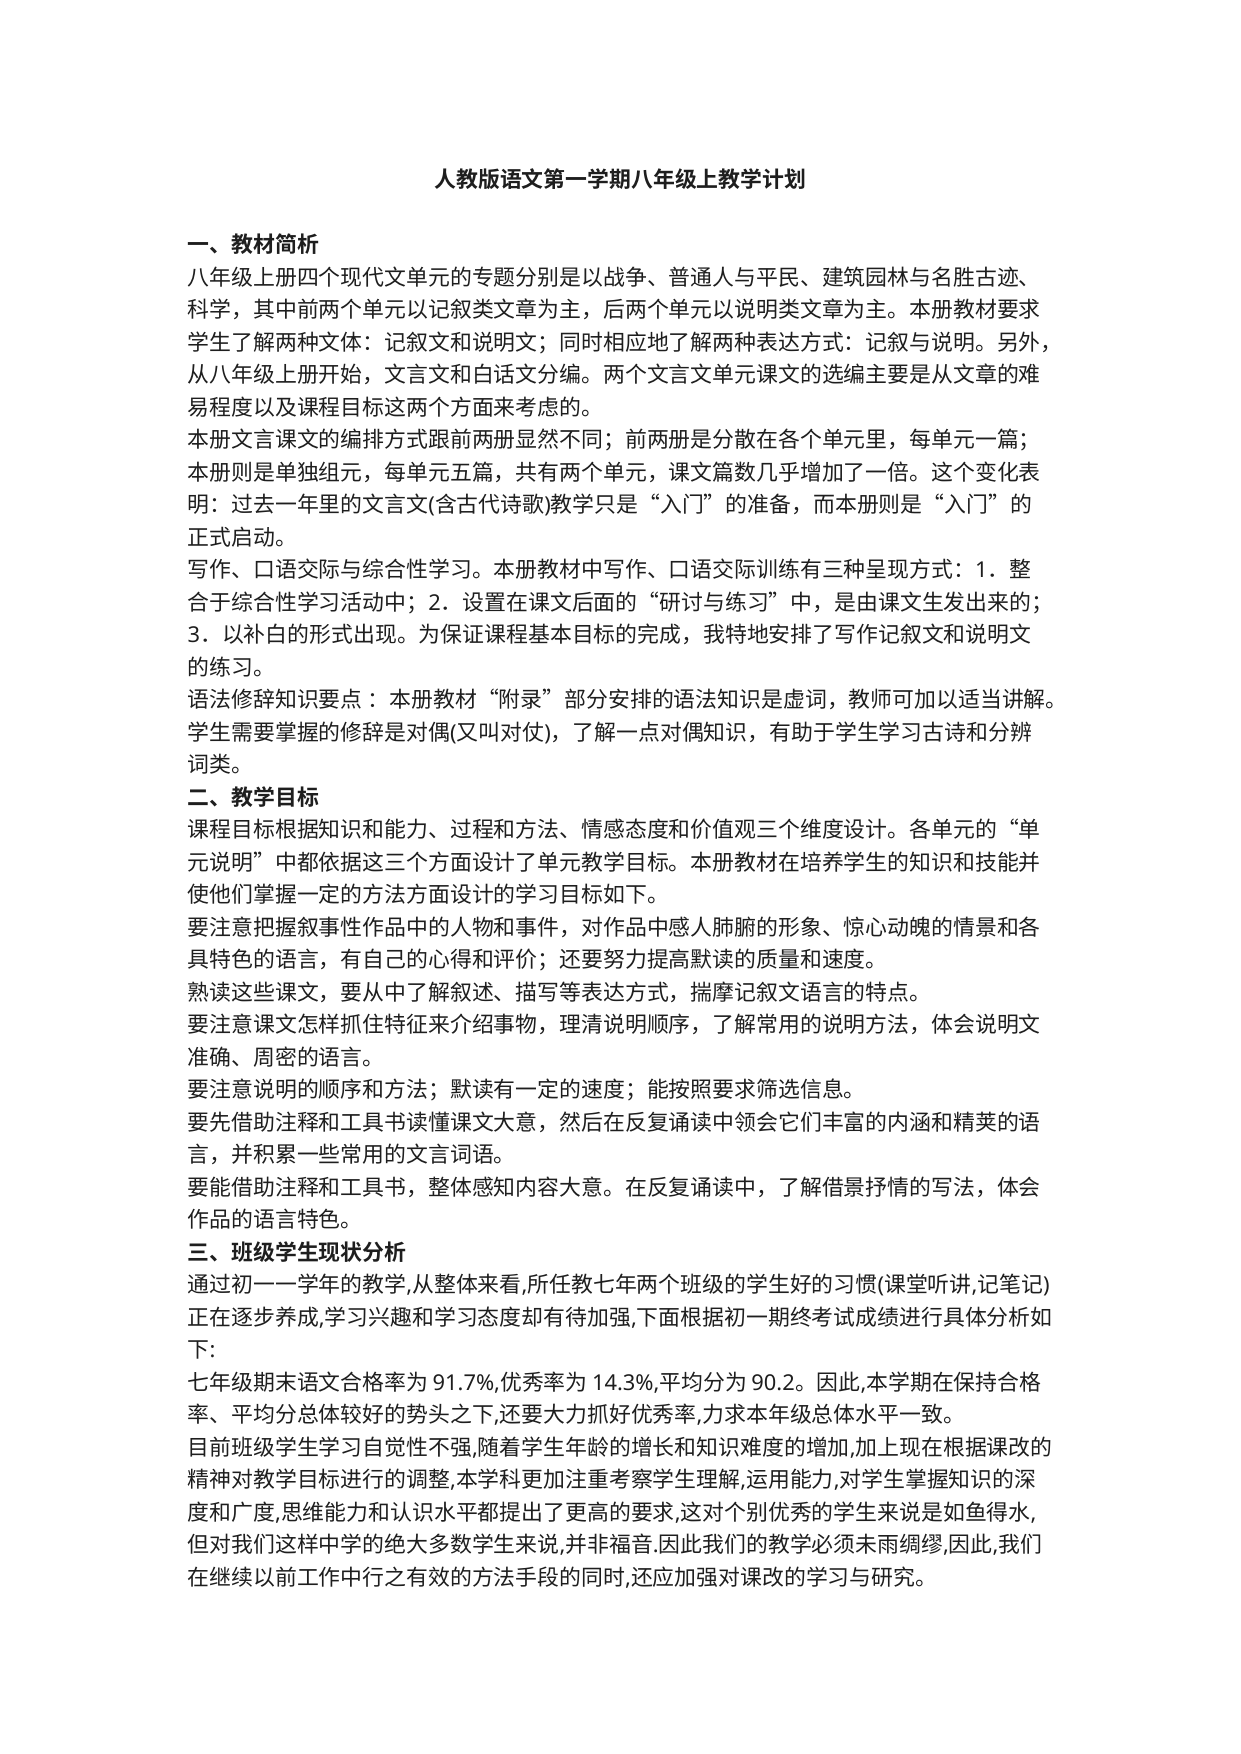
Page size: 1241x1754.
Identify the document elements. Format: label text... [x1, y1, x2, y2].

text 写作、口语交际与综合性学习。本册教材中写作、口语交际训练有三种呈现方式：1．整合于综合性学习活动中；2．设置在课文后面的“研讨与练习”中，是由课文生发出来的；3．以补白的形式出现。为保证课程基本目标的完成，我特地安排了写作记叙文和说明文的练习。 [187, 552, 1053, 682]
text 要注意把握叙事性作品中的人物和事件，对作品中感人肺腑的形象、惊心动魄的情景和各具特色的语言，有自己的心得和评价；还要努力提高默读的质量和速度。 [187, 909, 1053, 974]
text 课程目标根据知识和能力、过程和方法、情感态度和价值观三个维度设计。各单元的“单元说明”中都依据这三个方面设计了单元教学目标。本册教材在培养学生的知识和技能并使他们掌握一定的方法方面设计的学习目标如下。 [187, 812, 1053, 909]
text 要注意课文怎样抓住特征来介绍事物，理清说明顺序，了解常用的说明方法，体会说明文准确、周密的语言。 [187, 1007, 1053, 1072]
text 要注意说明的顺序和方法；默读有一定的速度；能按照要求筛选信息。 [187, 1072, 1053, 1104]
text 语法修辞知识要点 ：本册教材“附录”部分安排的语法知识是虚词，教师可加以适当讲解。学生需要掌握的修辞是对偶(又叫对仗)，了解一点对偶知识，有助于学生学习古诗和分辨词类。 [187, 682, 1053, 779]
text 本册文言课文的编排方式跟前两册显然不同；前两册是分散在各个单元里，每单元一篇；本册则是单独组元，每单元五篇，共有两个单元，课文篇数几乎增加了一倍。这个变化表明：过去一年里的文言文(含古代诗歌)教学只是“入门”的准备，而本册则是“入门”的正式启动。 [187, 422, 1053, 552]
text 一、教材简析 [187, 227, 1053, 259]
text 七年级期末语文合格率为91.7%,优秀率为14.3%,平均分为90.2。因此,本学期在保持合格率、平均分总体较好的势头之下,还要大力抓好优秀率,力求本年级总体水平一致。 [187, 1364, 1053, 1429]
text 熟读这些课文，要从中了解叙述、描写等表达方式，揣摩记叙文语言的特点。 [187, 974, 1053, 1007]
text 人教版语文第一学期八年级上教学计划 [187, 162, 1053, 194]
text 八年级上册四个现代文单元的专题分别是以战争、普通人与平民、建筑园林与名胜古迹、科学，其中前两个单元以记叙类文章为主，后两个单元以说明类文章为主。本册教材要求学生了解两种文体：记叙文和说明文；同时相应地了解两种表达方式：记叙与说明。另外，从八年级上册开始，文言文和白话文分编。两个文言文单元课文的选编主要是从文章的难易程度以及课程目标这两个方面来考虑的。 [187, 259, 1053, 422]
text 二、教学目标 [187, 779, 1053, 812]
text 通过初一一学年的教学,从整体来看,所任教七年两个班级的学生好的习惯(课堂听讲,记笔记)正在逐步养成,学习兴趣和学习态度却有待加强,下面根据初一期终考试成绩进行具体分析如下: [187, 1267, 1053, 1364]
text 目前班级学生学习自觉性不强,随着学生年龄的增长和知识难度的增加,加上现在根据课改的精神对教学目标进行的调整,本学科更加注重考察学生理解,运用能力,对学生掌握知识的深度和广度,思维能力和认识水平都提出了更高的要求,这对个别优秀的学生来说是如鱼得水,但对我们这样中学的绝大多数学生来说,并非福音.因此我们的教学必须未雨绸缪,因此,我们在继续以前工作中行之有效的方法手段的同时,还应加强对课改的学习与研究。 [187, 1429, 1053, 1592]
text 要能借助注释和工具书，整体感知内容大意。在反复诵读中，了解借景抒情的写法，体会作品的语言特色。 [187, 1169, 1053, 1234]
text 要先借助注释和工具书读懂课文大意，然后在反复诵读中领会它们丰富的内涵和精荚的语言，并积累一些常用的文言词语。 [187, 1104, 1053, 1169]
text 三、班级学生现状分析 [187, 1234, 1053, 1267]
